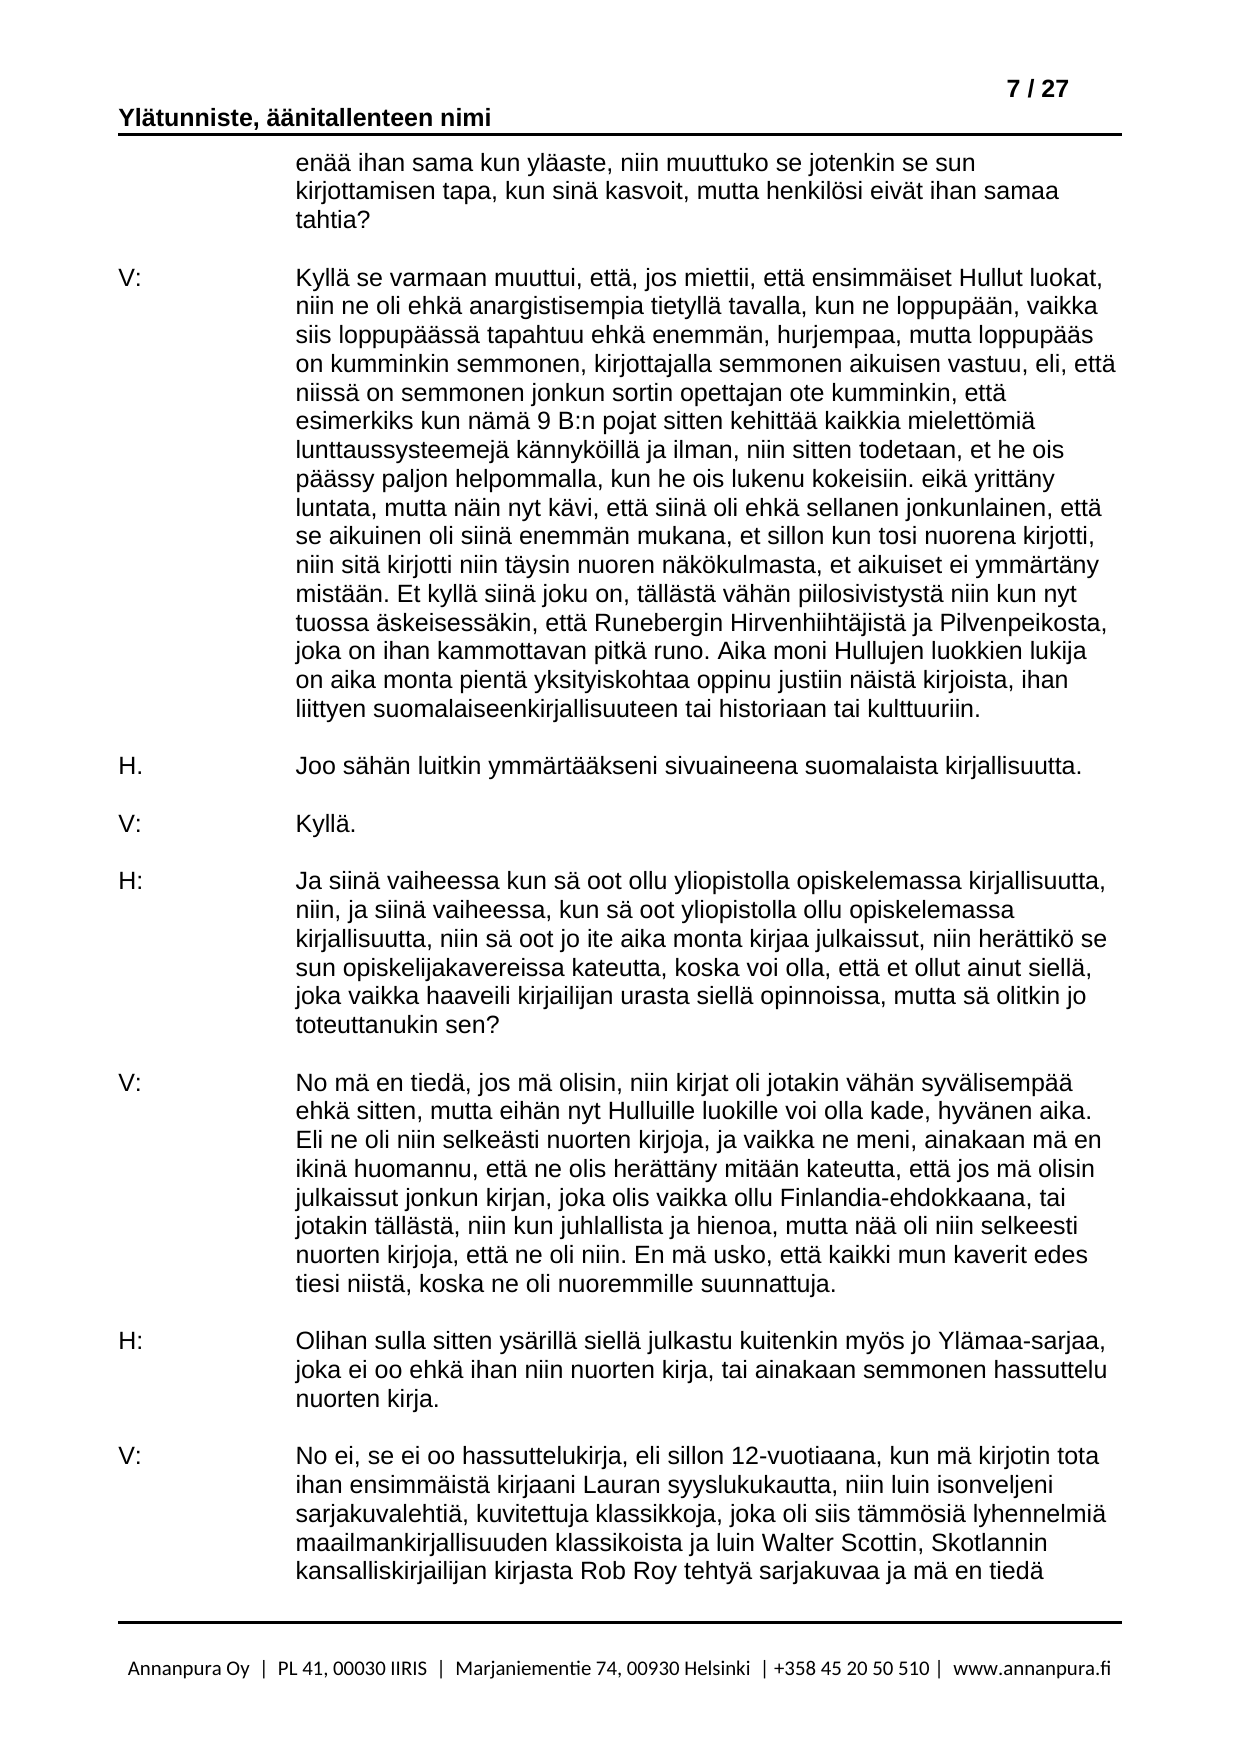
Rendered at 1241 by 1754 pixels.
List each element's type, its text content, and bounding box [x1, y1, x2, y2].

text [118, 148, 1122, 234]
text V: Kyllä. [118, 809, 1122, 838]
text H: Ja siinä vaiheessa kun sä oot ollu yliopistolla opiskelemassa kirjallisuutta, niin, ja siinä vaiheessa, kun sä oot yliopistolla ollu opiskelemassa kirjallisuutta, niin sä oot jo ite aika monta kirjaa julkaissut, niin herättikö se sun opiskelijakavereissa kateutta, koska voi olla, että et ollut ainut siellä, joka vaikka haaveili kirjailijan urasta siellä opinnoissa, mutta sä olitkin jo toteuttanukin sen? [118, 866, 1122, 1039]
text V: No mä en tiedä, jos mä olisin, niin kirjat oli jotakin vähän syvälisempää ehkä sitten, mutta eihän nyt Hulluille luokille voi olla kade, hyvänen aika. Eli ne oli niin selkeästi nuorten kirjoja, ja vaikka ne meni, ainakaan mä en ikinä huomannu, että ne olis herättäny mitään kateutta, että jos mä olisin julkaissut jonkun kirjan, joka olis vaikka ollu Finlandia-ehdokkaana, tai jotakin tällästä, niin kun juhlallista ja hienoa, mutta nää oli niin selkeesti nuorten kirjoja, että ne oli niin. En mä usko, että kaikki mun kaverit edes tiesi niistä, koska ne oli nuoremmille suunnattuja. [118, 1068, 1122, 1298]
text H. Joo sähän luitkin ymmärtääkseni sivuaineena suomalaista kirjallisuutta. [118, 751, 1122, 780]
text V: Kyllä se varmaan muuttui, että, jos miettii, että ensimmäiset Hullut luokat, niin ne oli ehkä anargistisempia tietyllä tavalla, kun ne loppupään, vaikka siis loppupäässä tapahtuu ehkä enemmän, hurjempaa, mutta loppupääs on kumminkin semmonen, kirjottajalla semmonen aikuisen vastuu, eli, että niissä on semmonen jonkun sortin opettajan ote kumminkin, että esimerkiks kun nämä 9 B:n pojat sitten kehittää kaikkia mielettömiä lunttaussysteemejä kännyköillä ja ilman, niin sitten todetaan, et he ois päässy paljon helpommalla, kun he ois lukenu kokeisiin. eikä yrittäny luntata, mutta näin nyt kävi, että siinä oli ehkä sellanen jonkunlainen, että se aikuinen oli siinä enemmän mukana, et sillon kun tosi nuorena kirjotti, niin sitä kirjotti niin täysin nuoren näkökulmasta, et aikuiset ei ymmärtäny mistään. Et kyllä siinä joku on, tällästä vähän piilosivistystä niin kun nyt tuossa äskeisessäkin, että Runebergin Hirvenhiihtäjistä ja Pilvenpeikosta, joka on ihan kammottavan pitkä runo. Aika moni Hullujen luokkien lukija on aika monta pientä yksityiskohtaa oppinu justiin näistä kirjoista, ihan liittyen suomalaiseenkirjallisuuteen tai historiaan tai kulttuuriin. [118, 263, 1122, 723]
text H: Olihan sulla sitten ysärillä siellä julkastu kuitenkin myös jo Ylämaa-sarjaa, joka ei oo ehkä ihan niin nuorten kirja, tai ainakaan semmonen hassuttelu nuorten kirja. [118, 1326, 1122, 1413]
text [118, 1441, 1122, 1585]
